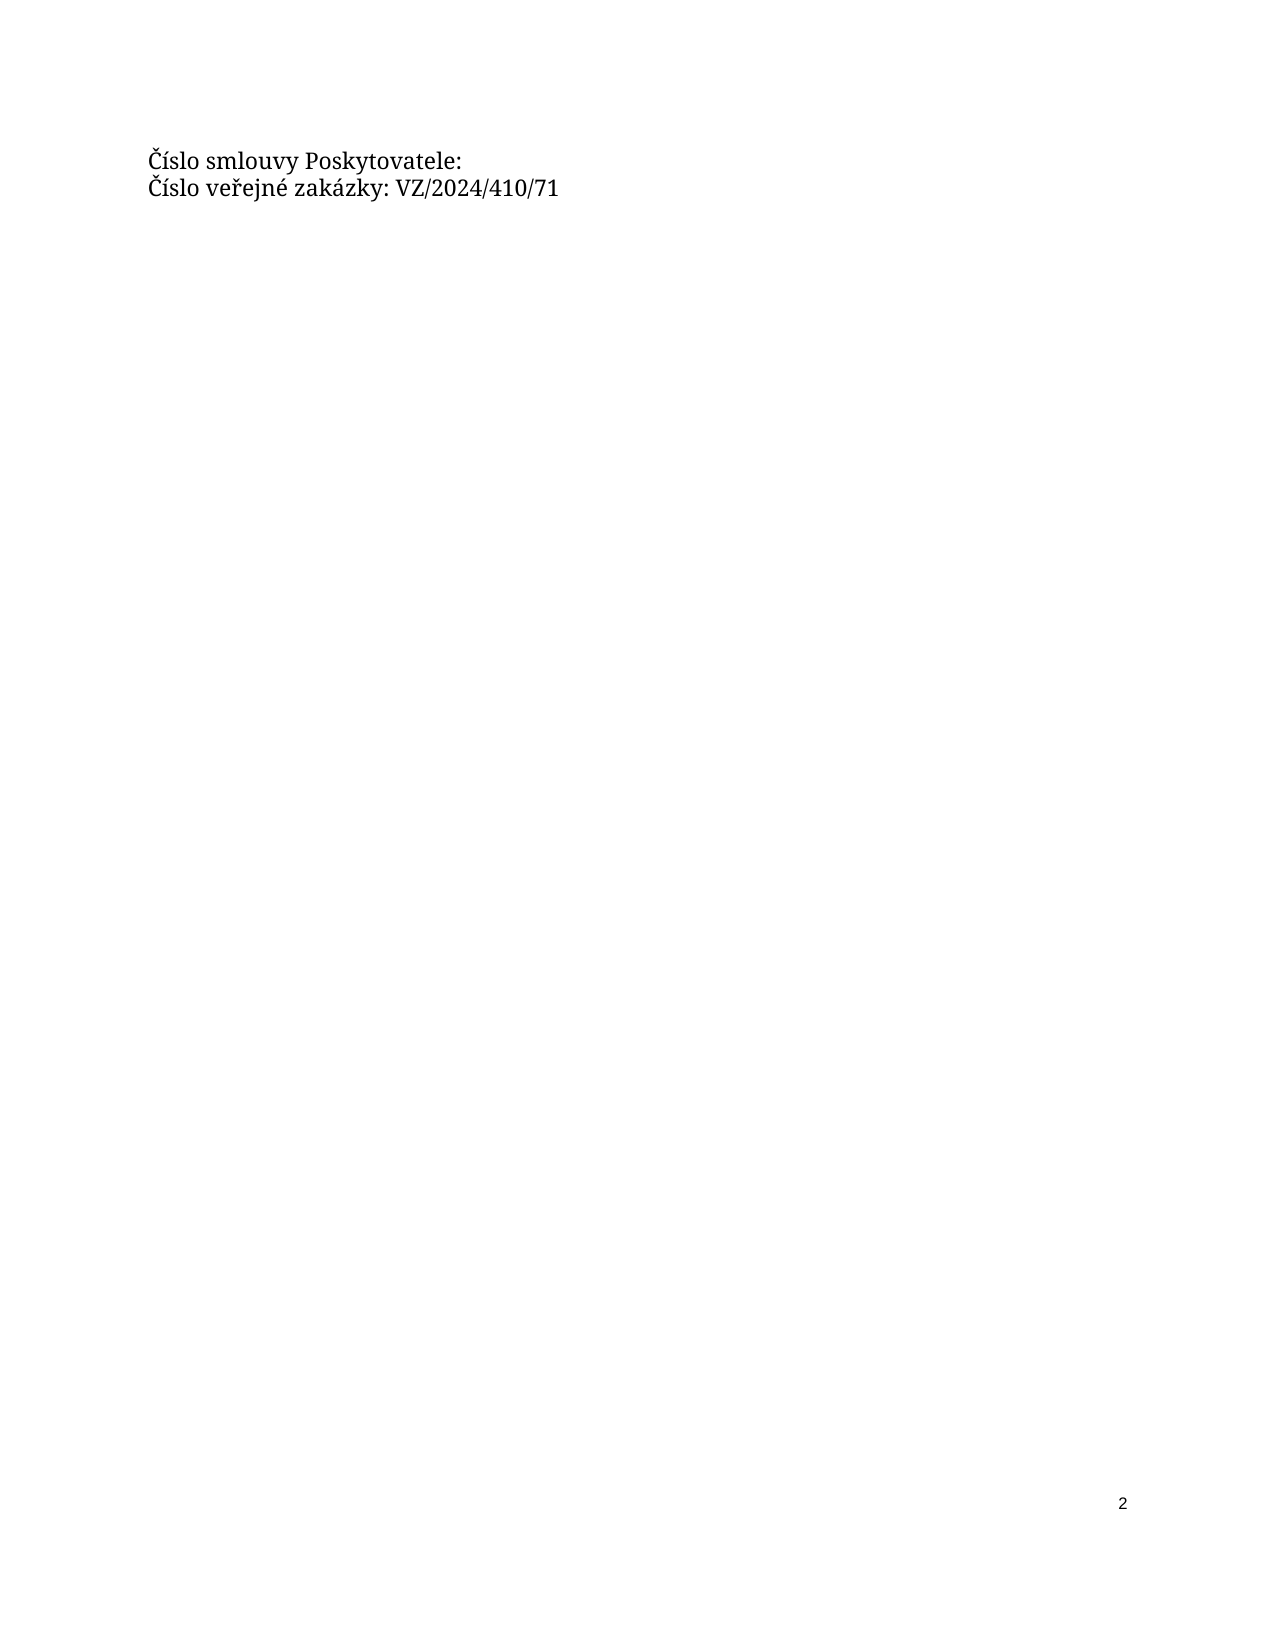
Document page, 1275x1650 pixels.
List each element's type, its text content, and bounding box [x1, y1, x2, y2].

text Číslo veřejné zakázky: VZ/2024/410/71 [148, 175, 1127, 202]
text Číslo smlouvy Poskytovatele: [148, 148, 1127, 175]
